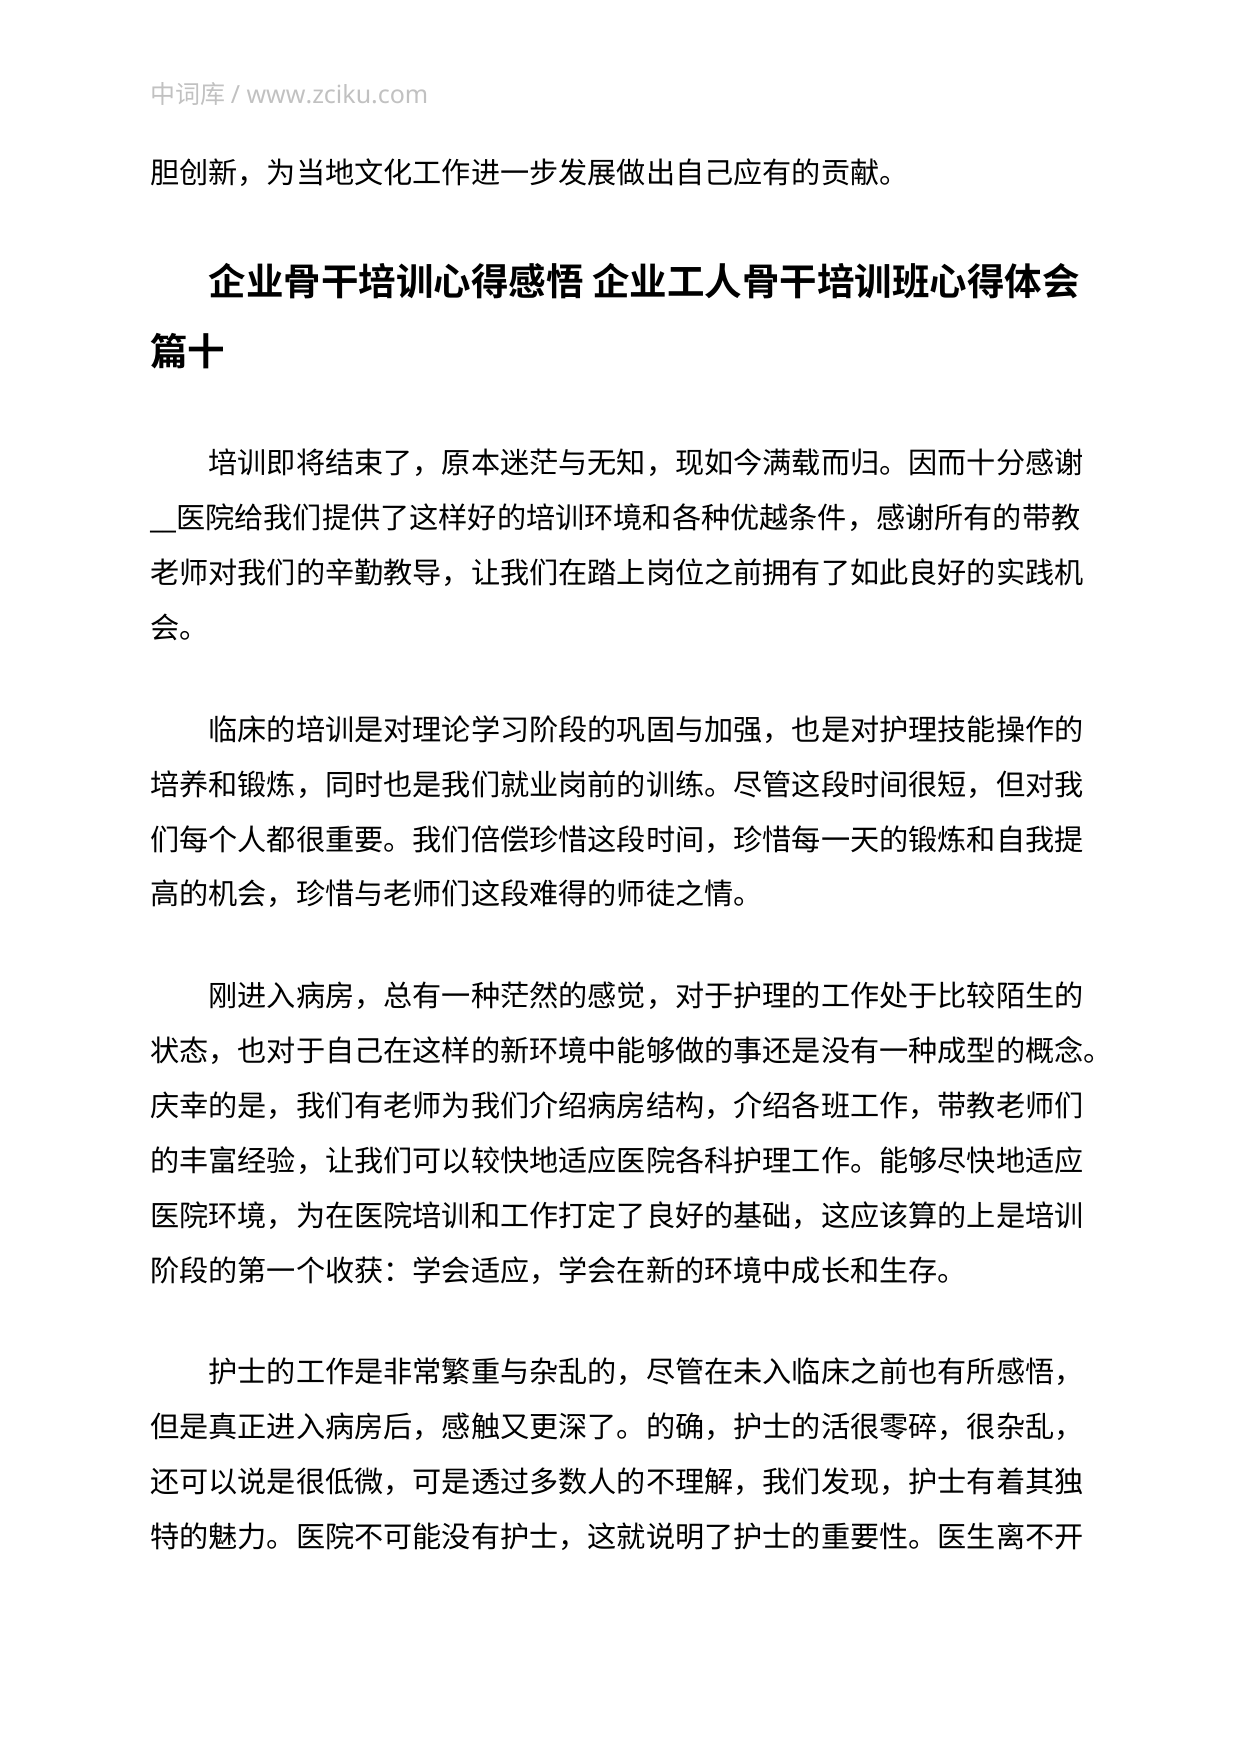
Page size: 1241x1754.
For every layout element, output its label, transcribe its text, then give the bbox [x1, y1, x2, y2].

text 企业骨干培训心得感悟 企业工人骨干培训班心得体会篇十 [150, 252, 1090, 377]
text 临床的培训是对理论学习阶段的巩固与加强，也是对护理技能操作的培养和锻炼，同时也是我们就业岗前的训练。尽管这段时间很短，但对我们每个人都很重要。我们倍偿珍惜这段时间，珍惜每一天的锻炼和自我提高的机会，珍惜与老师们这段难得的师徒之情。 [150, 706, 1090, 913]
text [150, 1349, 1090, 1556]
text 刚进入病房，总有一种茫然的感觉，对于护理的工作处于比较陌生的状态，也对于自己在这样的新环境中能够做的事还是没有一种成型的概念。庆幸的是，我们有老师为我们介绍病房结构，介绍各班工作，带教老师们的丰富经验，让我们可以较快地适应医院各科护理工作。能够尽快地适应医院环境，为在医院培训和工作打定了良好的基础，这应该算的上是培训阶段的第一个收获：学会适应，学会在新的环境中成长和生存。 [150, 973, 1090, 1289]
text 培训即将结束了，原本迷茫与无知，现如今满载而归。因而十分感谢__医院给我们提供了这样好的培训环境和各种优越条件，感谢所有的带教老师对我们的辛勤教导，让我们在踏上岗位之前拥有了如此良好的实践机会。 [150, 440, 1090, 647]
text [150, 150, 1090, 192]
